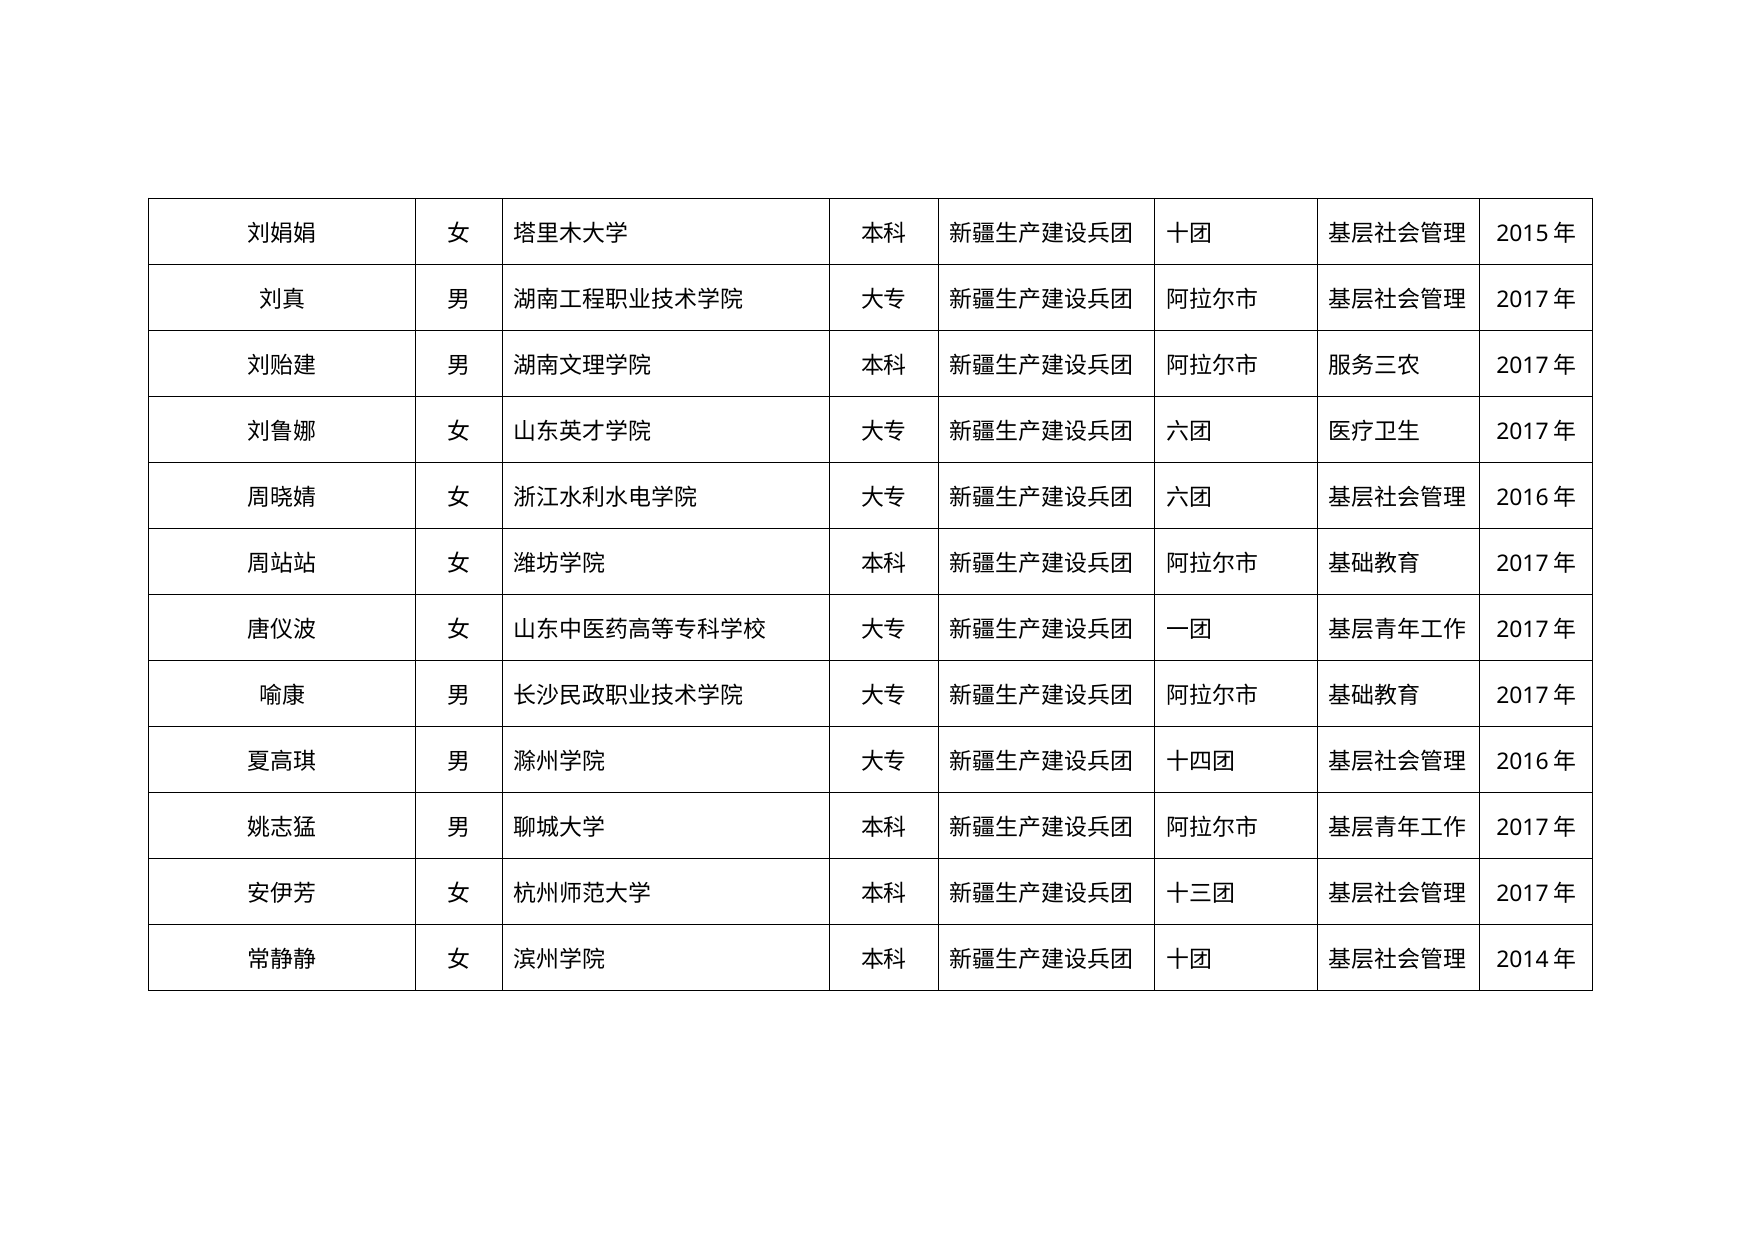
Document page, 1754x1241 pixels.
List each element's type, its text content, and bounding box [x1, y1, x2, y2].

table_cell 十团 [1155, 199, 1317, 264]
table_cell 阿拉尔市 [1155, 331, 1317, 396]
table_cell 本科 [830, 793, 938, 858]
table_cell 男 [416, 265, 502, 330]
table_cell 基础教育 [1318, 661, 1479, 726]
table_cell 女 [416, 529, 502, 594]
table_cell 新疆生产建设兵团 [939, 727, 1154, 792]
table_cell 大专 [830, 661, 938, 726]
table_cell 刘娟娟 [149, 199, 415, 264]
table_cell 六团 [1155, 397, 1317, 462]
table_cell 新疆生产建设兵团 [939, 199, 1154, 264]
table_cell 大专 [830, 397, 938, 462]
table_cell 新疆生产建设兵团 [939, 397, 1154, 462]
table_cell 山东中医药高等专科学校 [503, 595, 829, 660]
table_cell 2017年 [1480, 859, 1592, 924]
table_cell 新疆生产建设兵团 [939, 595, 1154, 660]
table_cell 女 [416, 199, 502, 264]
table_cell 2017年 [1480, 331, 1592, 396]
table_cell 本科 [830, 859, 938, 924]
table_cell 姚志猛 [149, 793, 415, 858]
table_cell 大专 [830, 463, 938, 528]
table_cell 2015年 [1480, 199, 1592, 264]
table_cell 2014年 [1480, 925, 1592, 990]
table_cell 滨州学院 [503, 925, 829, 990]
table_cell 女 [416, 397, 502, 462]
table_cell 男 [416, 661, 502, 726]
table_cell 常静静 [149, 925, 415, 990]
table_cell 2017年 [1480, 397, 1592, 462]
table_cell 周站站 [149, 529, 415, 594]
table_cell 阿拉尔市 [1155, 265, 1317, 330]
table_cell 新疆生产建设兵团 [939, 859, 1154, 924]
table_cell 2017年 [1480, 265, 1592, 330]
table_cell 基层社会管理 [1318, 199, 1479, 264]
table_cell 新疆生产建设兵团 [939, 529, 1154, 594]
table_cell 女 [416, 859, 502, 924]
table_cell 周晓婧 [149, 463, 415, 528]
table_cell 刘鲁娜 [149, 397, 415, 462]
table_cell 基层社会管理 [1318, 727, 1479, 792]
table_cell 女 [416, 925, 502, 990]
table_cell 本科 [830, 331, 938, 396]
table_cell 基层社会管理 [1318, 925, 1479, 990]
table_cell 2017年 [1480, 661, 1592, 726]
table_cell 湖南工程职业技术学院 [503, 265, 829, 330]
table_cell 滁州学院 [503, 727, 829, 792]
table_cell 女 [416, 463, 502, 528]
table_cell 六团 [1155, 463, 1317, 528]
table_cell 喻康 [149, 661, 415, 726]
table_cell 聊城大学 [503, 793, 829, 858]
table_cell 十四团 [1155, 727, 1317, 792]
table_cell 唐仪波 [149, 595, 415, 660]
table_cell 基础教育 [1318, 529, 1479, 594]
table_cell 新疆生产建设兵团 [939, 661, 1154, 726]
table_cell 医疗卫生 [1318, 397, 1479, 462]
table_cell 基层社会管理 [1318, 859, 1479, 924]
table_cell 2017年 [1480, 595, 1592, 660]
table_cell 2017年 [1480, 529, 1592, 594]
table_cell 本科 [830, 529, 938, 594]
table_cell 新疆生产建设兵团 [939, 331, 1154, 396]
table_cell 基层社会管理 [1318, 463, 1479, 528]
table_cell 杭州师范大学 [503, 859, 829, 924]
table_cell 大专 [830, 595, 938, 660]
table_cell 基层青年工作 [1318, 793, 1479, 858]
table_cell 男 [416, 331, 502, 396]
table_cell 新疆生产建设兵团 [939, 463, 1154, 528]
table_cell 塔里木大学 [503, 199, 829, 264]
table_cell 女 [416, 595, 502, 660]
table_cell 安伊芳 [149, 859, 415, 924]
table_cell 十三团 [1155, 859, 1317, 924]
table_cell 大专 [830, 727, 938, 792]
table_cell 湖南文理学院 [503, 331, 829, 396]
table_cell 2017年 [1480, 793, 1592, 858]
table_cell 刘贻建 [149, 331, 415, 396]
table_cell 2016年 [1480, 727, 1592, 792]
table_cell 2016年 [1480, 463, 1592, 528]
table_cell 夏高琪 [149, 727, 415, 792]
table_cell 长沙民政职业技术学院 [503, 661, 829, 726]
table_cell 男 [416, 727, 502, 792]
table_cell 阿拉尔市 [1155, 793, 1317, 858]
table_cell 浙江水利水电学院 [503, 463, 829, 528]
table_cell 服务三农 [1318, 331, 1479, 396]
table_cell 本科 [830, 925, 938, 990]
table_cell 一团 [1155, 595, 1317, 660]
table_cell 大专 [830, 265, 938, 330]
table_cell 阿拉尔市 [1155, 661, 1317, 726]
table_cell 基层青年工作 [1318, 595, 1479, 660]
table_cell 潍坊学院 [503, 529, 829, 594]
table_cell 新疆生产建设兵团 [939, 793, 1154, 858]
table_cell 新疆生产建设兵团 [939, 265, 1154, 330]
table_cell 新疆生产建设兵团 [939, 925, 1154, 990]
table_cell 男 [416, 793, 502, 858]
table_cell 阿拉尔市 [1155, 529, 1317, 594]
table_cell 基层社会管理 [1318, 265, 1479, 330]
table_cell 十团 [1155, 925, 1317, 990]
table_cell 山东英才学院 [503, 397, 829, 462]
table_cell 刘真 [149, 265, 415, 330]
table_cell 本科 [830, 199, 938, 264]
